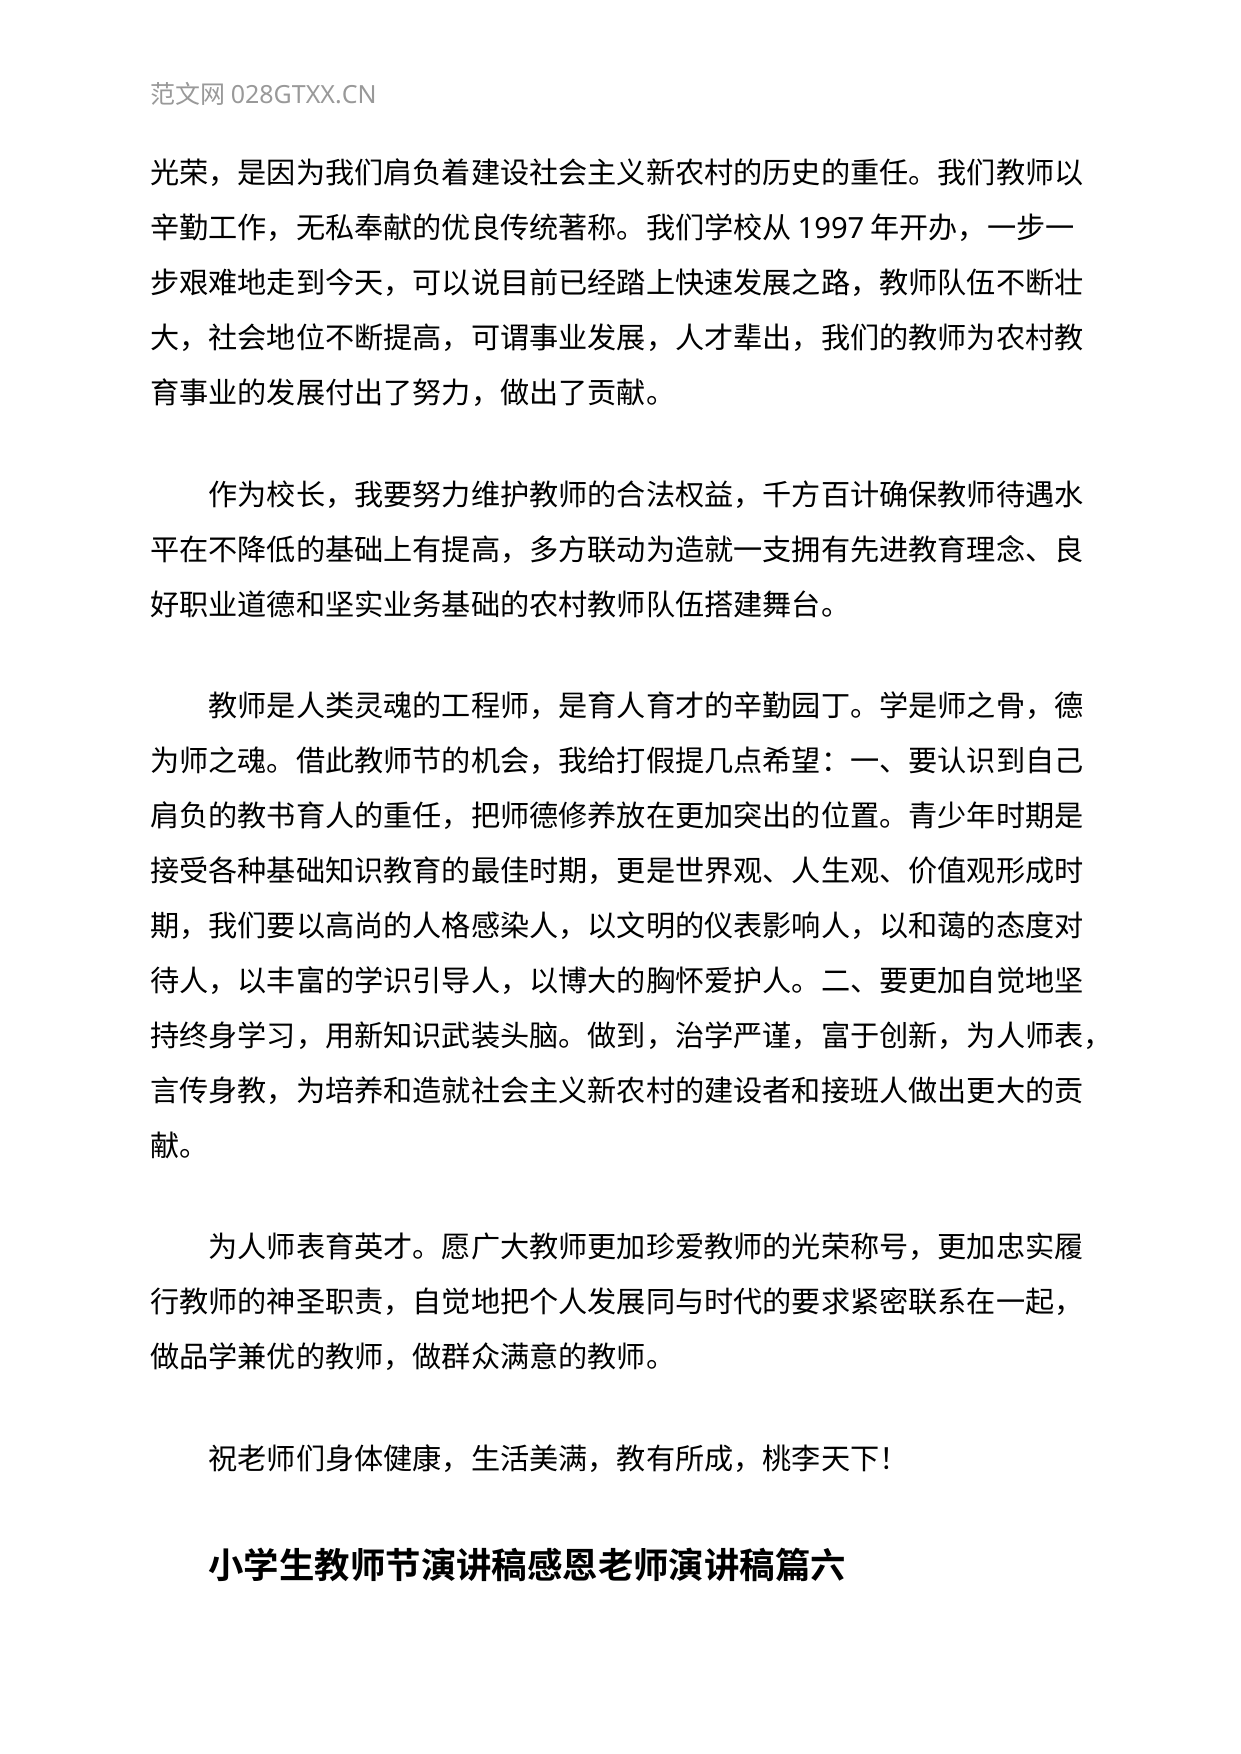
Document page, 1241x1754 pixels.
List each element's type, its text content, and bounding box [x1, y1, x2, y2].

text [150, 150, 1090, 412]
text 小学生教师节演讲稿感恩老师演讲稿篇六 [150, 1537, 1090, 1588]
text 作为校长，我要努力维护教师的合法权益，千方百计确保教师待遇水平在不降低的基础上有提高，多方联动为造就一支拥有先进教育理念、良好职业道德和坚实业务基础的农村教师队伍搭建舞台。 [150, 471, 1090, 623]
text 祝老师们身体健康，生活美满，教有所成，桃李天下！ [150, 1436, 1090, 1478]
text 教师是人类灵魂的工程师，是育人育才的辛勤园丁。学是师之骨，德为师之魂。借此教师节的机会，我给打假提几点希望：一、要认识到自己肩负的教书育人的重任，把师德修养放在更加突出的位置。青少年时期是接受各种基础知识教育的最佳时期，更是世界观、人生观、价值观形成时期，我们要以高尚的人格感染人，以文明的仪表影响人，以和蔼的态度对待人，以丰富的学识引导人，以博大的胸怀爱护人。二、要更加自觉地坚持终身学习，用新知识武装头脑。做到，治学严谨，富于创新，为人师表，言传身教，为培养和造就社会主义新农村的建设者和接班人做出更大的贡献。 [150, 683, 1090, 1164]
text 为人师表育英才。愿广大教师更加珍爱教师的光荣称号，更加忠实履行教师的神圣职责，自觉地把个人发展同与时代的要求紧密联系在一起，做品学兼优的教师，做群众满意的教师。 [150, 1224, 1090, 1376]
